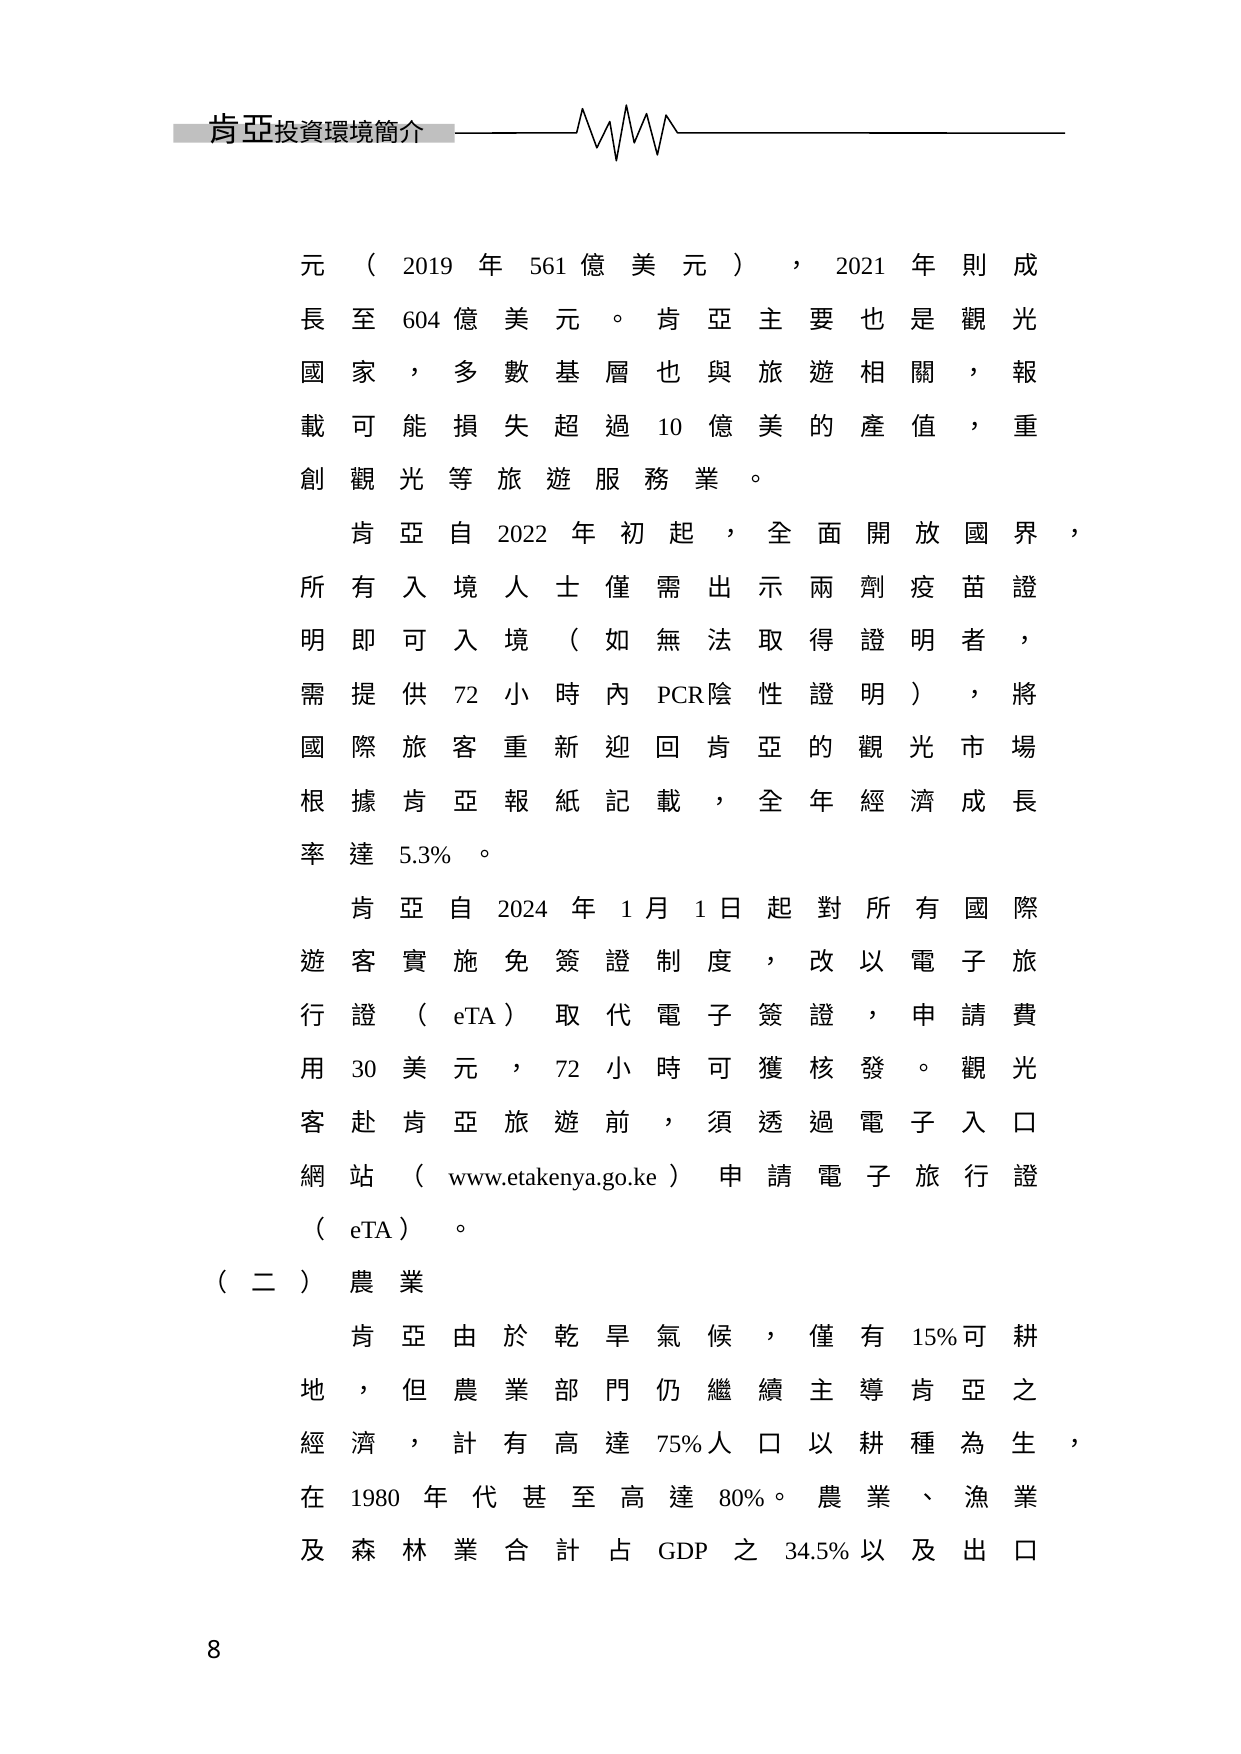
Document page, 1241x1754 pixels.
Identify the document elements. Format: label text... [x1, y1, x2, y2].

text （二）農業 [202, 1254, 1063, 1308]
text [276, 1308, 1063, 1576]
text 肯亞自2024年1月1日起對所有國際遊客實施免簽證制度，改以電子旅行證（eTA）取代電子簽證，申請費用30美元，72小時可獲核發。觀光客赴肯亞旅遊前，須透過電子入口網站（www.etakenya.go.ke）申請電子旅行證（eTA）。 [276, 880, 1063, 1254]
text 肯亞自2022年初起，全面開放國界，所有入境人士僅需出示兩劑疫苗證明即可入境（如無法取得證明者，需提供72小時內PCR陰性證明），將國際旅客重新迎回肯亞的觀光市場，根據肯亞報紙記載，全年經濟成長率達5.3%。 [276, 505, 1063, 880]
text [276, 237, 1063, 505]
